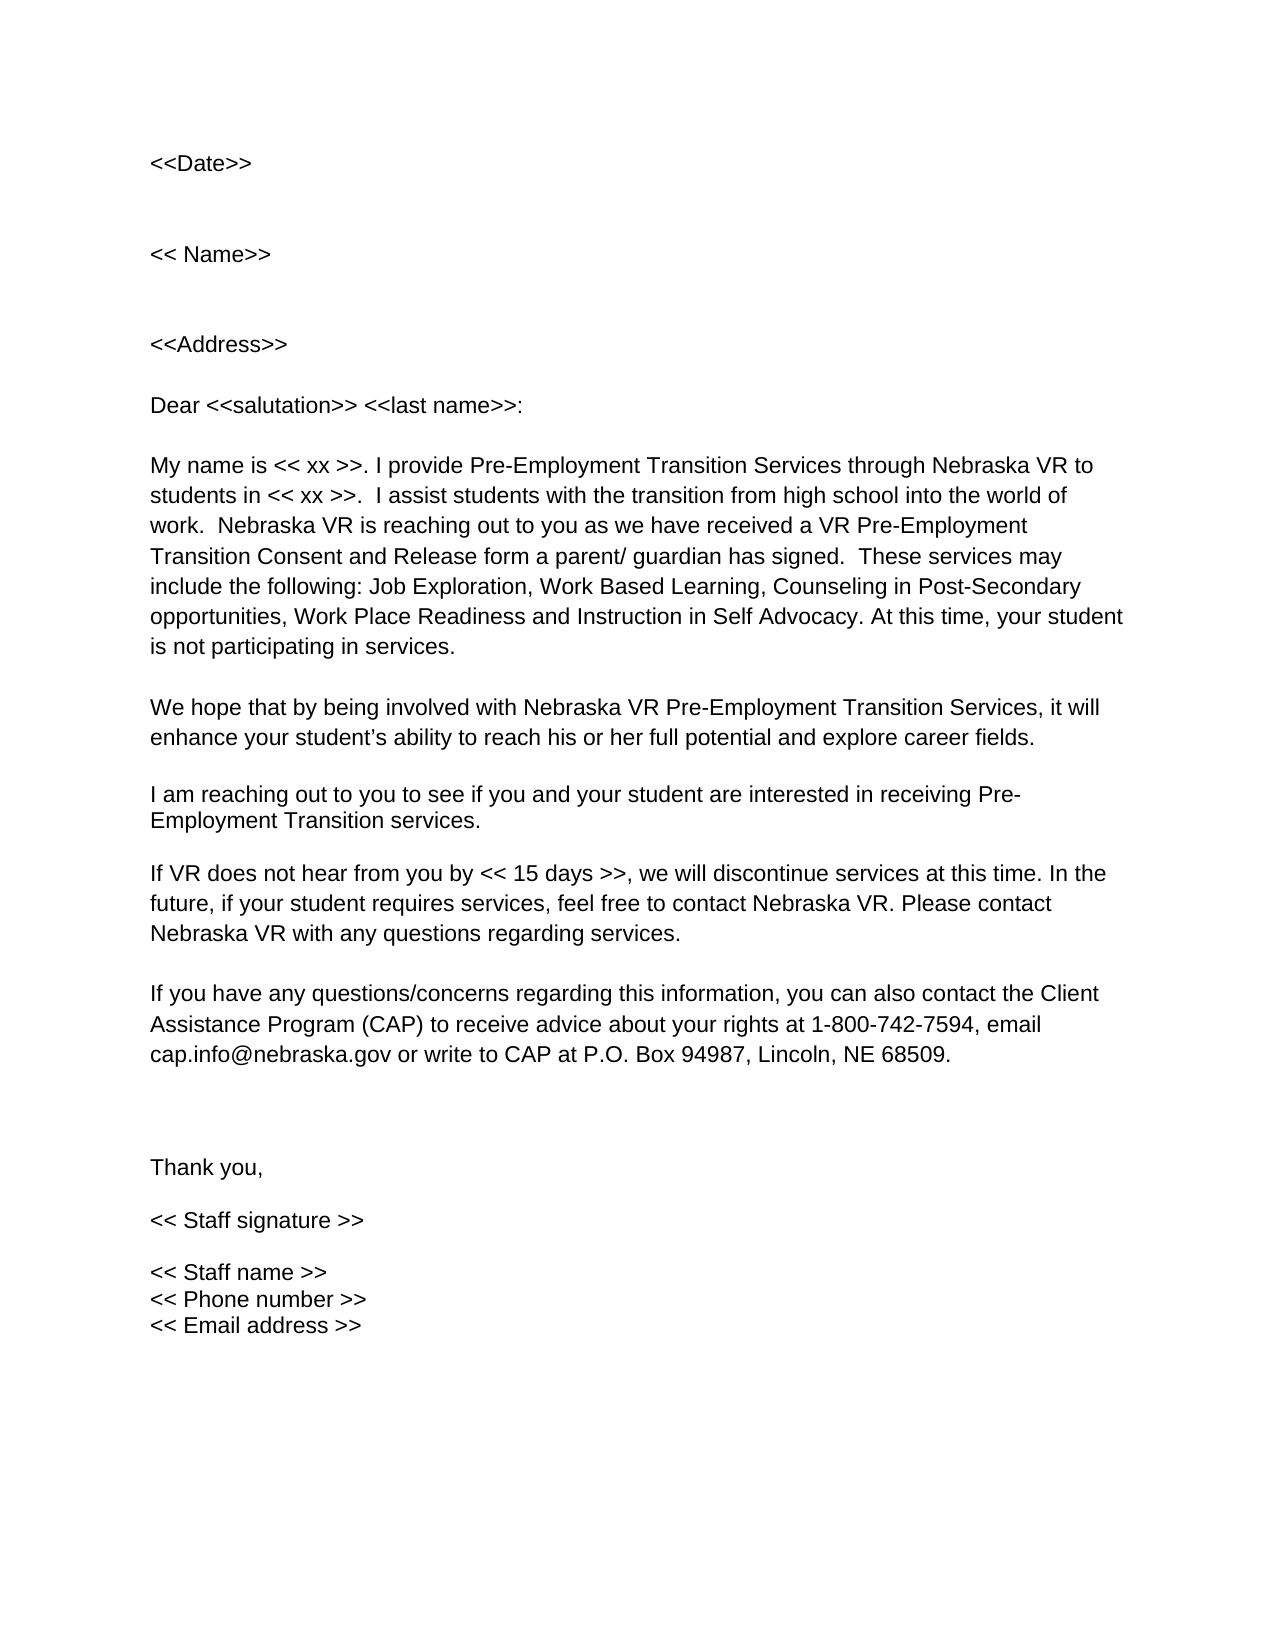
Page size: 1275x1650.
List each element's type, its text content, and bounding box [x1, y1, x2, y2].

text <<Date>> [150, 150, 1125, 176]
text I am reaching out to you to see if you and your student are interested in receiving Pre-Employment Transition services. [150, 781, 1125, 833]
text If VR does not hear from you by << 15 days >>, we will discontinue services at this time. In the future, if your student requires services, feel free to contact Nebraska VR. Please contact Nebraska VR with any questions regarding services. [150, 859, 1125, 946]
text My name is << xx >>. I provide Pre-Employment Transition Services through Nebraska VR to students in << xx >>. I assist students with the transition from high school into the world of work. Nebraska VR is reaching out to you as we have received a VR Pre-Employment Transition Consent and Release form a parent/ guardian has signed. These services may include the following: Job Exploration, Work Based Learning, Counseling in Post-Secondary opportunities, Work Place Readiness and Instruction in Self Advocacy. At this time, your student is not participating in services. [150, 452, 1125, 660]
text <<Address>> [150, 331, 1125, 358]
text << Phone number >> [150, 1286, 1125, 1312]
text << Staff signature >> << Staff name >> [150, 1207, 1125, 1286]
text Thank you, [150, 1154, 1125, 1180]
text << Name>> [150, 241, 1125, 267]
text << Email address >> [150, 1312, 1125, 1338]
text If you have any questions/concerns regarding this information, you can also contact the Client Assistance Program (CAP) to receive advice about your rights at 1-800-742-7594, email cap.info@nebraska.gov or write to CAP at P.O. Box 94987, Lincoln, NE 68509. [150, 980, 1125, 1067]
text Dear <<salutation>> <<last name>>: [150, 392, 1125, 418]
text We hope that by being involved with Nebraska VR Pre-Employment Transition Services, it will enhance your student’s ability to reach his or her full potential and explore career fields. [150, 694, 1125, 750]
